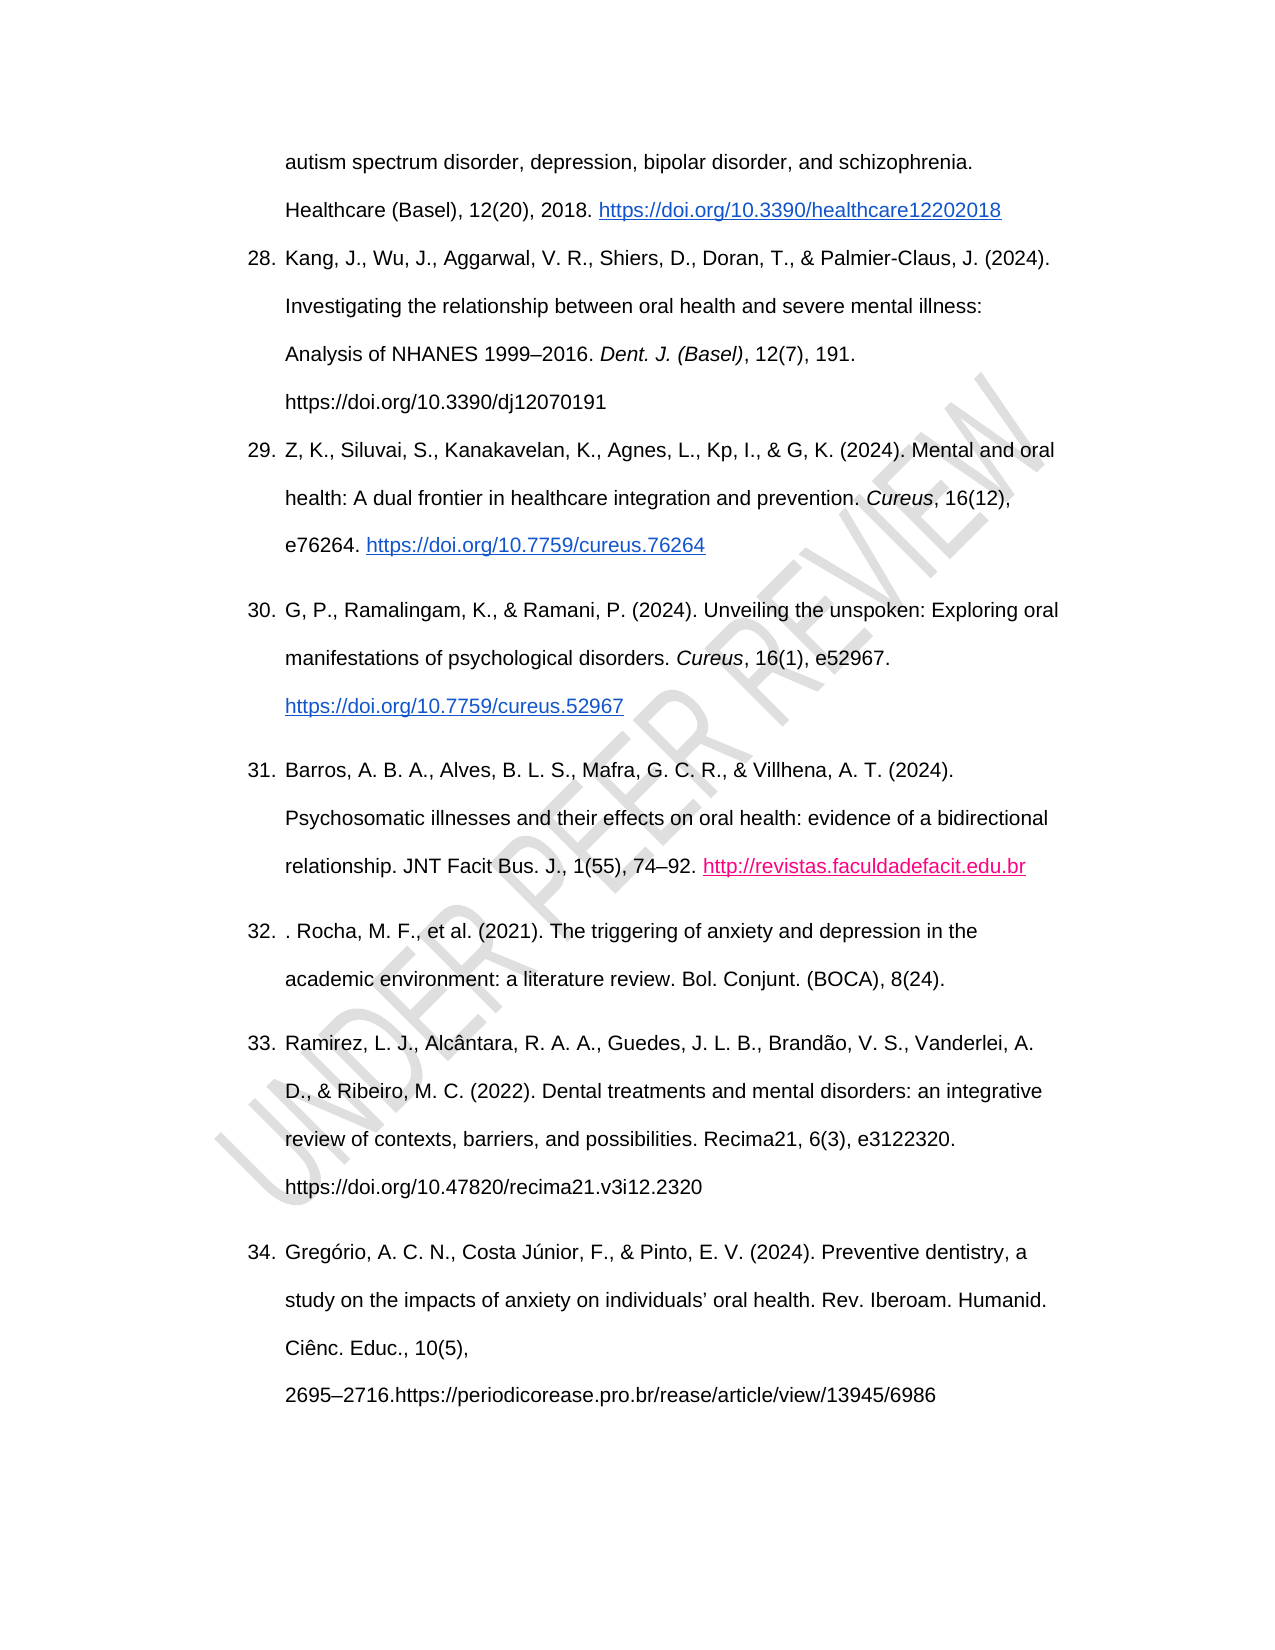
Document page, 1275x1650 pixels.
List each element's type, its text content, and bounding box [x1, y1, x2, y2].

list . Rocha, M. F., et al. (2021). The triggering of anxiety and depression in the academic environment: a literature review. Bol. Conjunt. (BOCA), 8(24). [247, 919, 1065, 991]
list Barros, A. B. A., Alves, B. L. S., Mafra, G. C. R., & Villhena, A. T. (2024). Psychosomatic illnesses and their effects on oral health: evidence of a bidirectional relationship. JNT Facit Bus. J., 1(55), 74–92. http://revistas.faculdadefacit.edu.br [247, 758, 1065, 878]
list Z, K., Siluvai, S., Kanakavelan, K., Agnes, L., Kp, I., & G, K. (2024). Mental and oral health: A dual frontier in healthcare integration and prevention. Cureus, 16(12), e76264. https://doi.org/10.7759/cureus.76264 [247, 437, 1065, 557]
list Kang, J., Wu, J., Aggarwal, V. R., Shiers, D., Doran, T., & Palmier-Claus, J. (2024). Investigating the relationship between oral health and severe mental illness: Analysis of NHANES 1999–2016. Dent. J. (Basel), 12(7), 191. https://doi.org/10.3390/dj12070191 [247, 246, 1065, 413]
list Gregório, A. C. N., Costa Júnior, F., & Pinto, E. V. (2024). Preventive dentistry, a study on the impacts of anxiety on individuals’ oral health. Rev. Iberoam. Humanid. Ciênc. Educ., 10(5), 2695–2716.https://periodicorease.pro.br/rease/article/view/13945/6986 [247, 1239, 1065, 1407]
list Ramirez, L. J., Alcântara, R. A. A., Guedes, J. L. B., Brandão, V. S., Vanderlei, A. D., & Ribeiro, M. C. (2022). Dental treatments and mental disorders: an integrative review of contexts, barriers, and possibilities. Recima21, 6(3), e3122320. https://doi.org/10.47820/recima21.v3i12.2320 [247, 1031, 1065, 1199]
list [247, 150, 1065, 222]
list G, P., Ramalingam, K., & Ramani, P. (2024). Unveiling the unspoken: Exploring oral manifestations of psychological disorders. Cureus, 16(1), e52967. https://doi.org/10.7759/cureus.52967 [247, 598, 1065, 718]
